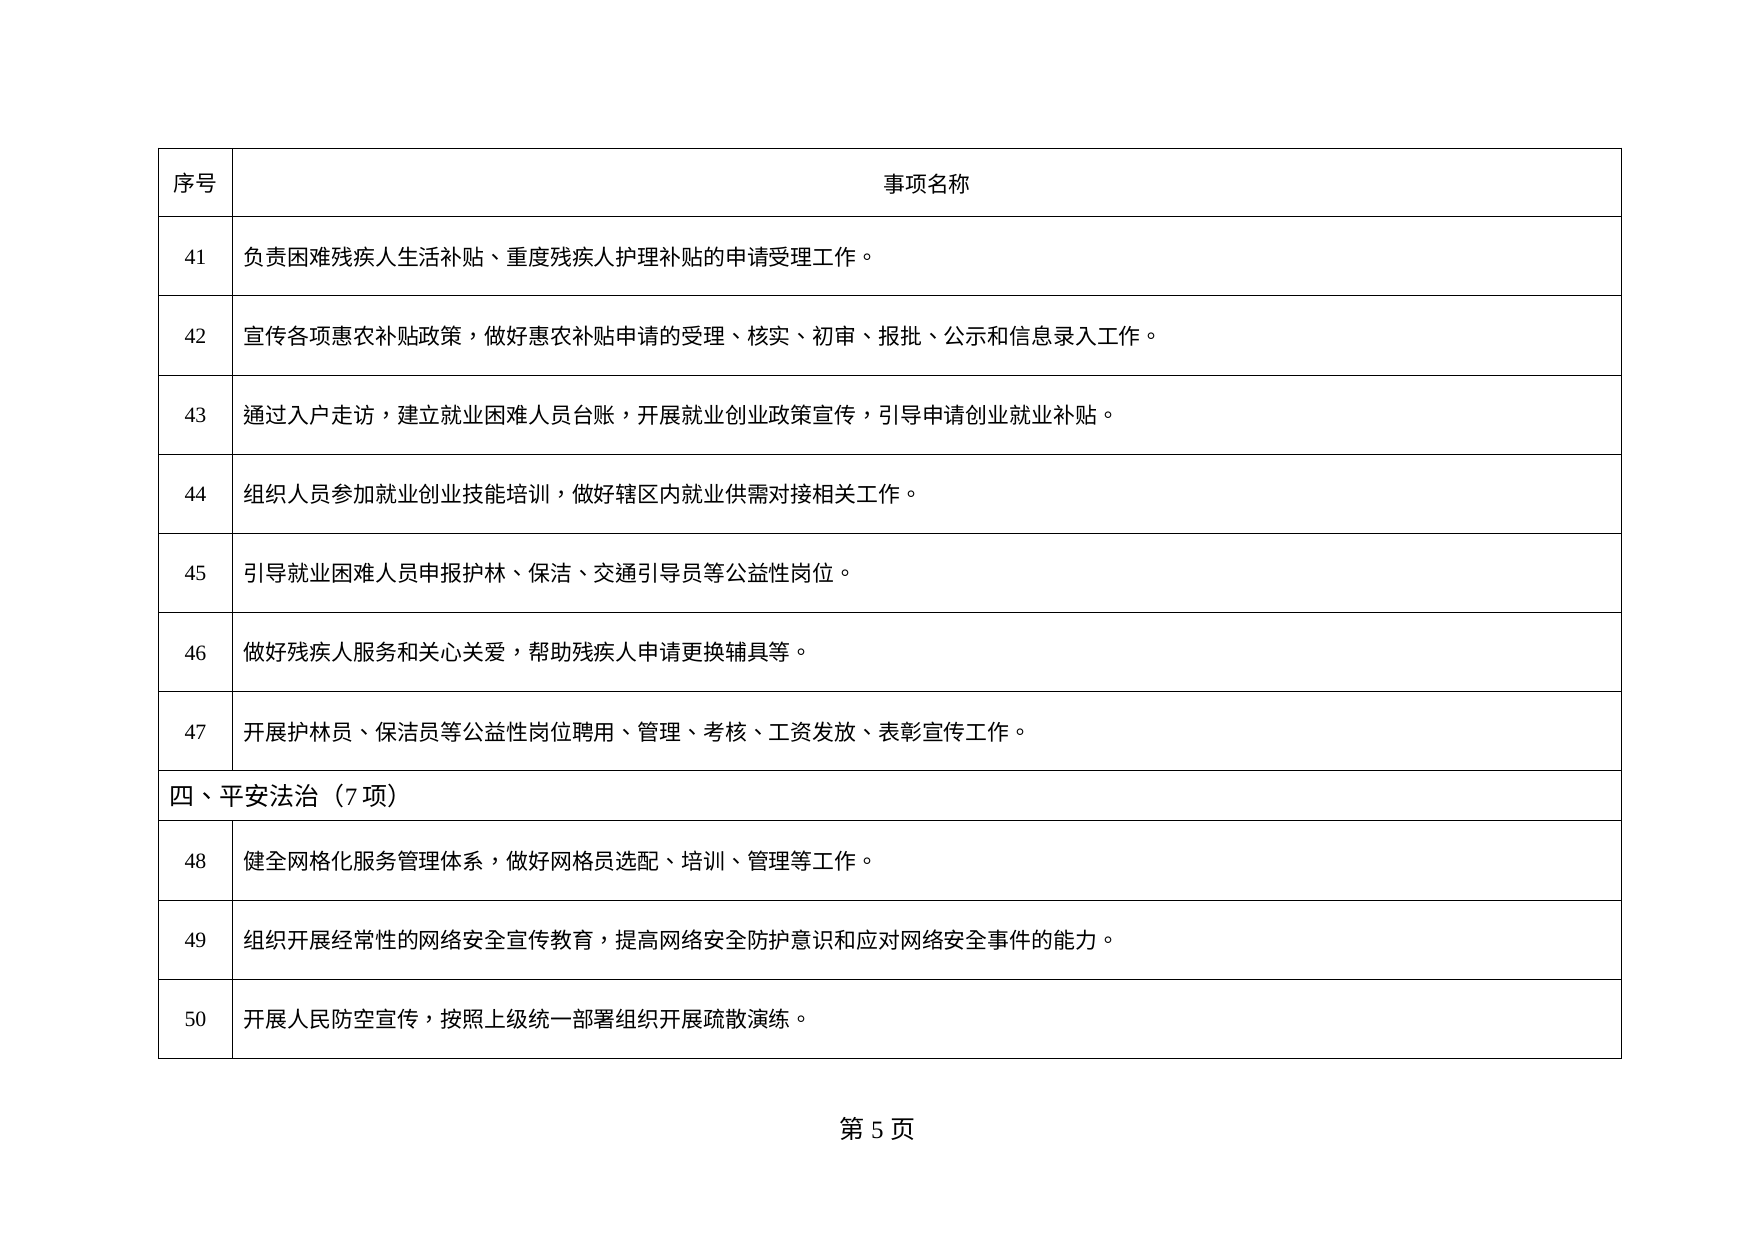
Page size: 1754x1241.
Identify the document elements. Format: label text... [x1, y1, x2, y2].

table_cell 41 [159, 217, 232, 295]
table_cell 开展护林员、保洁员等公益性岗位聘用、管理、考核、工资发放、表彰宣传工作。 [233, 692, 1621, 770]
table_cell 49 [159, 901, 232, 979]
table_header 事项名称 [233, 149, 1621, 216]
table_cell 宣传各项惠农补贴政策，做好惠农补贴申请的受理、核实、初审、报批、公示和信息录入工作。 [233, 296, 1621, 374]
table_cell 引导就业困难人员申报护林、保洁、交通引导员等公益性岗位。 [233, 534, 1621, 612]
table_cell 组织人员参加就业创业技能培训，做好辖区内就业供需对接相关工作。 [233, 455, 1621, 533]
table_cell 43 [159, 376, 232, 454]
table_cell 50 [159, 980, 232, 1058]
table_cell 42 [159, 296, 232, 374]
table_header 序号 [159, 149, 232, 216]
table_cell 通过入户走访，建立就业困难人员台账，开展就业创业政策宣传，引导申请创业就业补贴。 [233, 376, 1621, 454]
table_cell 48 [159, 821, 232, 899]
table_cell 44 [159, 455, 232, 533]
table_cell 47 [159, 692, 232, 770]
table_cell 组织开展经常性的网络安全宣传教育，提高网络安全防护意识和应对网络安全事件的能力。 [233, 901, 1621, 979]
table_cell 负责困难残疾人生活补贴、重度残疾人护理补贴的申请受理工作。 [233, 217, 1621, 295]
table_cell 开展人民防空宣传，按照上级统一部署组织开展疏散演练。 [233, 980, 1621, 1058]
table_cell 46 [159, 613, 232, 691]
table_cell 健全网格化服务管理体系，做好网格员选配、培训、管理等工作。 [233, 821, 1621, 899]
table_cell 做好残疾人服务和关心关爱，帮助残疾人申请更换辅具等。 [233, 613, 1621, 691]
table_cell 四、平安法治（7项） [159, 771, 1621, 820]
table_cell 45 [159, 534, 232, 612]
